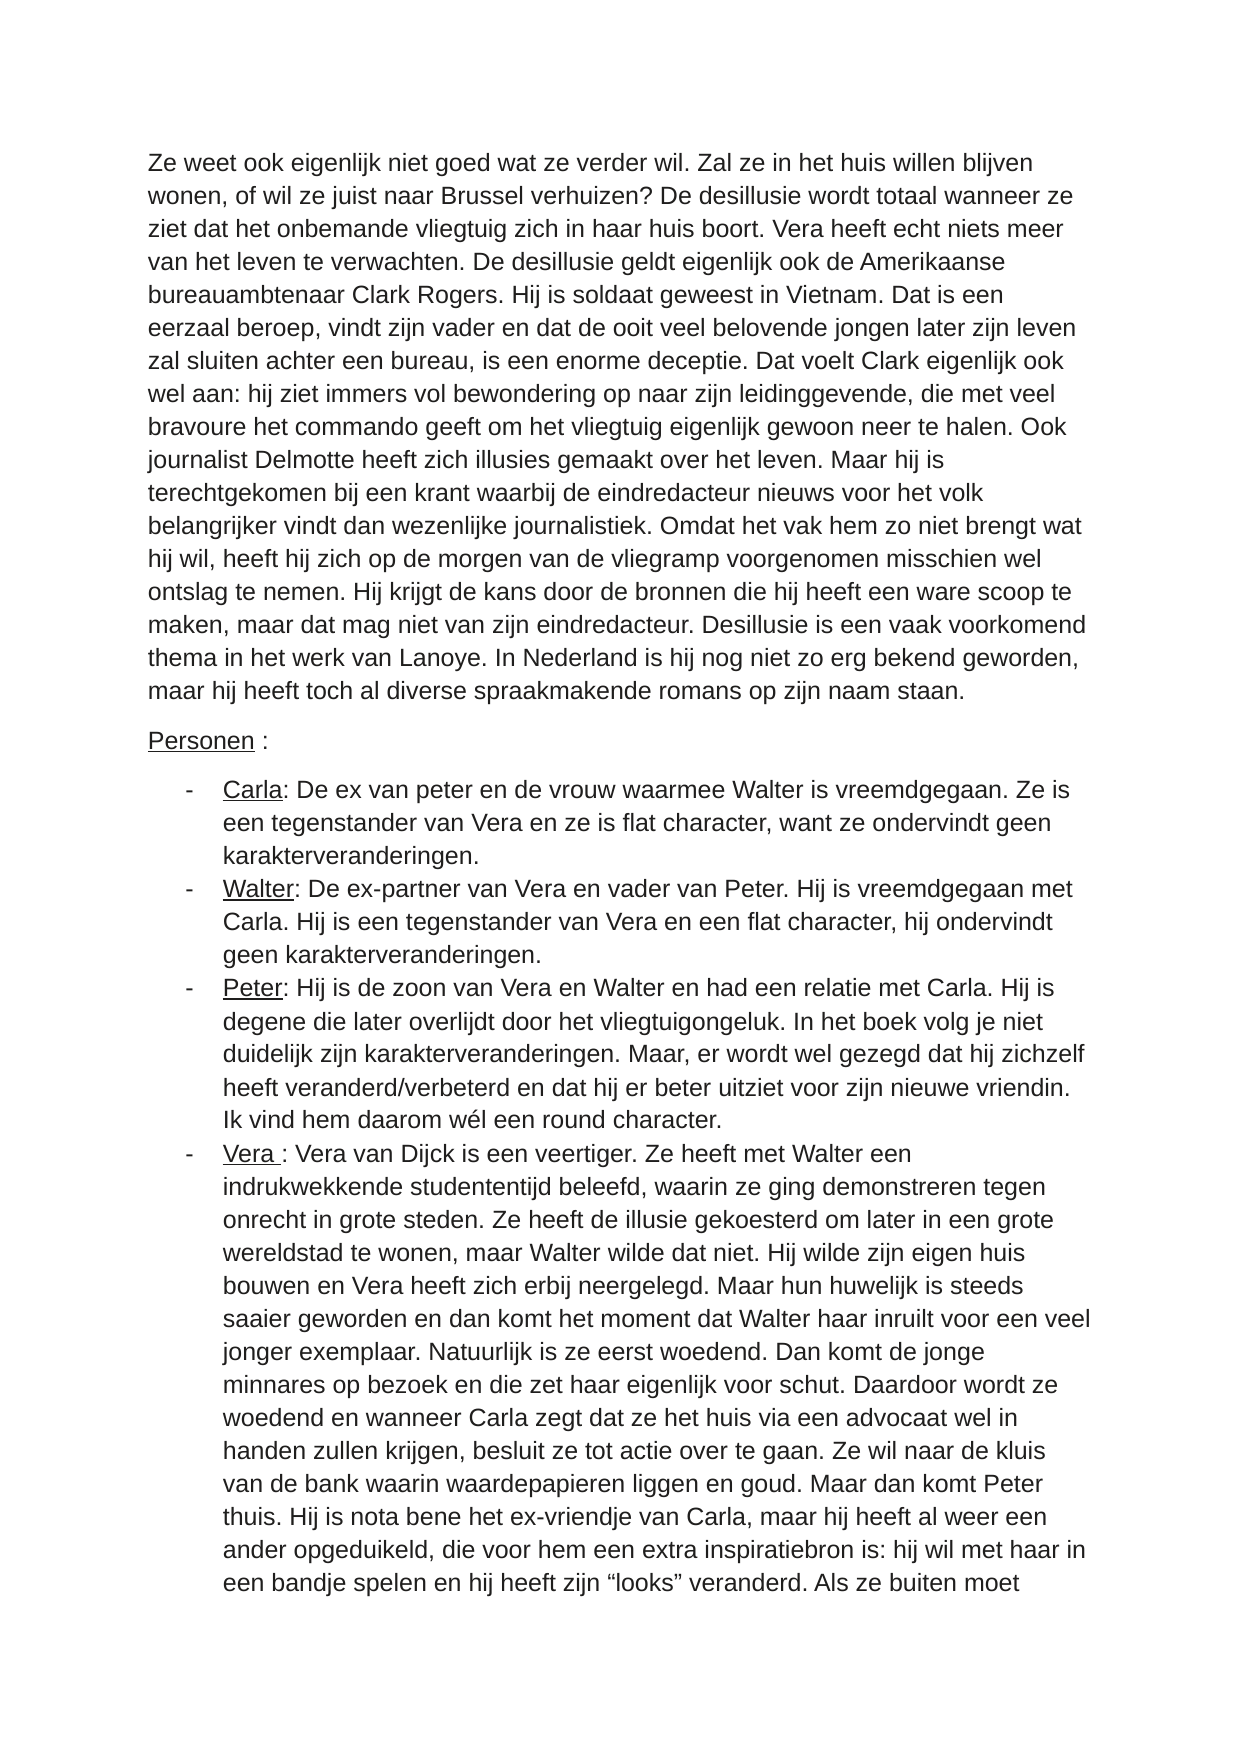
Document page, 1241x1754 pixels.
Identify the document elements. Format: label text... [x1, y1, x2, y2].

list Carla: De ex van peter en de vrouw waarmee Walter is vreemdgegaan. Ze is een tegenstander van Vera en ze is flat character, want ze ondervindt geen karakterveranderingen. [185, 775, 1093, 870]
list Peter: Hij is de zoon van Vera en Walter en had een relatie met Carla. Hij is degene die later overlijdt door het vliegtuigongeluk. In het boek volg je niet duidelijk zijn karakterveranderingen. Maar, er wordt wel gezegd dat hij zichzelf heeft veranderd/verbeterd en dat hij er beter uitziet voor zijn nieuwe vriendin. Ik vind hem daarom wél een round character. [185, 973, 1093, 1134]
text Ze weet ook eigenlijk niet goed wat ze verder wil. Zal ze in het huis willen blijven wonen, of wil ze juist naar Brussel verhuizen? De desillusie wordt totaal wanneer ze ziet dat het onbemande vliegtuig zich in haar huis boort. Vera heeft echt niets meer van het leven te verwachten. De desillusie geldt eigenlijk ook de Amerikaanse bureauambtenaar Clark Rogers. Hij is soldaat geweest in Vietnam. Dat is een eerzaal beroep, vindt zijn vader en dat de ooit veel belovende jongen later zijn leven zal sluiten achter een bureau, is een enorme deceptie. Dat voelt Clark eigenlijk ook wel aan: hij ziet immers vol bewondering op naar zijn leidinggevende, die met veel bravoure het commando geeft om het vliegtuig eigenlijk gewoon neer te halen. Ook journalist Delmotte heeft zich illusies gemaakt over het leven. Maar hij is terechtgekomen bij een krant waarbij de eindredacteur nieuws voor het volk belangrijker vindt dan wezenlijke journalistiek. Omdat het vak hem zo niet brengt wat hij wil, heeft hij zich op de morgen van de vliegramp voorgenomen misschien wel ontslag te nemen. Hij krijgt de kans door de bronnen die hij heeft een ware scoop te maken, maar dat mag niet van zijn eindredacteur. Desillusie is een vaak voorkomend thema in het werk van Lanoye. In Nederland is hij nog niet zo erg bekend geworden, maar hij heeft toch al diverse spraakmakende romans op zijn naam staan. [148, 148, 1093, 705]
list Walter: De ex-partner van Vera en vader van Peter. Hij is vreemdgegaan met Carla. Hij is een tegenstander van Vera en een flat character, hij ondervindt geen karakterveranderingen. [185, 874, 1093, 969]
text Personen : [148, 726, 1093, 754]
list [185, 1138, 1093, 1597]
